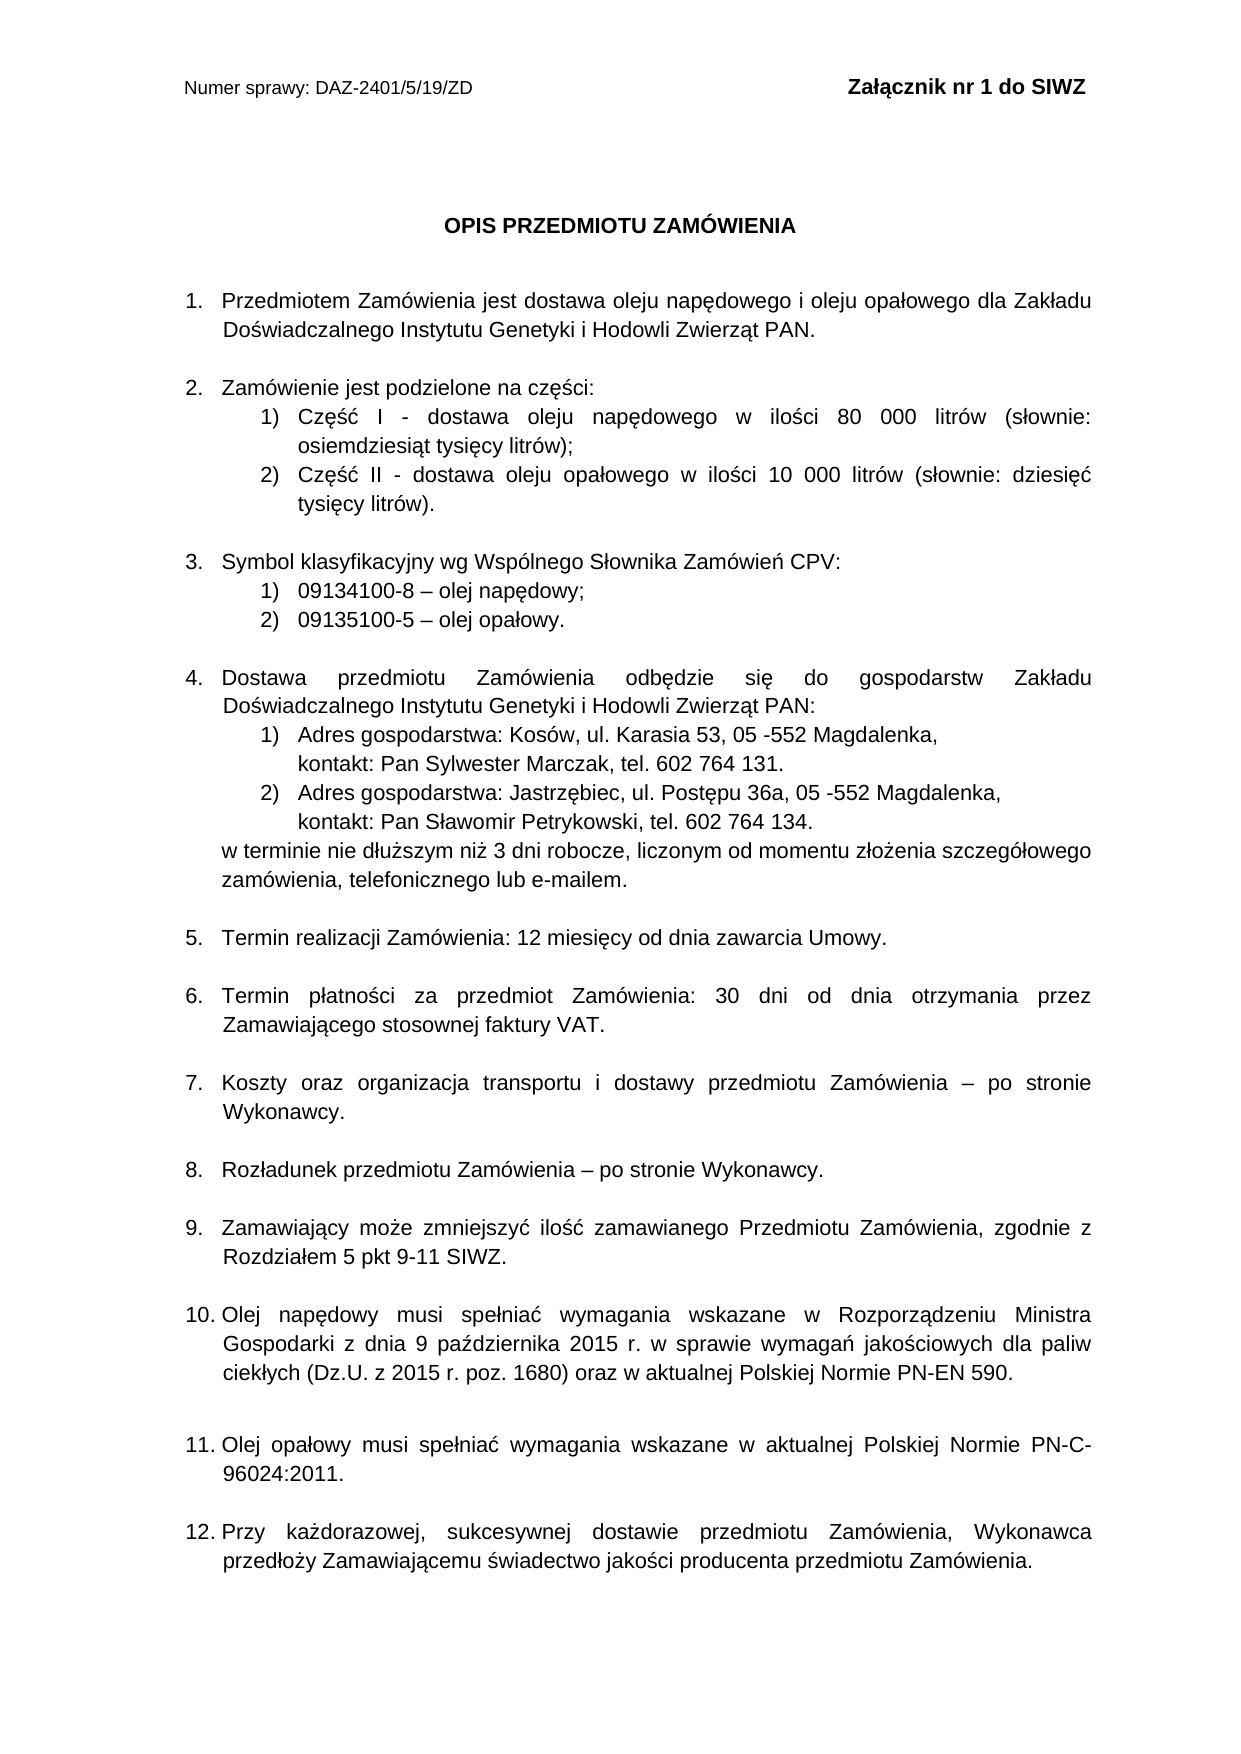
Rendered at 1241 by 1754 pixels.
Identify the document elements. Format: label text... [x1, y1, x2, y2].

list Zamawiający może zmniejszyć ilość zamawianego Przedmiotu Zamówienia, zgodnie z Rozdziałem 5 pkt 9-11 SIWZ. [185, 1215, 1093, 1269]
list kontakt: Pan Sylwester Marczak, tel. 602 764 131. [298, 751, 1093, 777]
text OPIS PRZEDMIOTU ZAMÓWIENIA [148, 213, 1093, 239]
list Zamówienie jest podzielone na części: [185, 375, 1093, 400]
list Część I - dostawa oleju napędowego w ilości 80 000 litrów (słownie: osiemdziesiąt tysięcy litrów); [260, 404, 1093, 458]
list Olej napędowy musi spełniać wymagania wskazane w Rozporządzeniu Ministra Gospodarki z dnia 9 października 2015 r. w sprawie wymagań jakościowych dla paliw ciekłych (Dz.U. z 2015 r. poz. 1680) oraz w aktualnej Polskiej Normie PN-EN 590. [185, 1302, 1093, 1385]
list Przy każdorazowej, sukcesywnej dostawie przedmiotu Zamówienia, Wykonawca przedłoży Zamawiającemu świadectwo jakości producenta przedmiotu Zamówienia. [185, 1519, 1093, 1573]
list Olej opałowy musi spełniać wymagania wskazane w aktualnej Polskiej Normie PN-C-96024:2011. [185, 1432, 1093, 1486]
list Dostawa przedmiotu Zamówienia odbędzie się do gospodarstw Zakładu Doświadczalnego Instytutu Genetyki i Hodowli Zwierząt PAN: [185, 664, 1093, 719]
list Termin realizacji Zamówienia: 12 miesięcy od dnia zawarcia Umowy. [185, 925, 1093, 950]
list Adres gospodarstwa: Jastrzębiec, ul. Postępu 36a, 05 -552 Magdalenka, [260, 780, 1093, 806]
list Adres gospodarstwa: Kosów, ul. Karasia 53, 05 -552 Magdalenka, [260, 722, 1093, 748]
list Część II - dostawa oleju opałowego w ilości 10 000 litrów (słownie: dziesięć tysięcy litrów). [260, 462, 1093, 516]
list Symbol klasyfikacyjny wg Wspólnego Słownika Zamówień CPV: [185, 549, 1093, 574]
list Koszty oraz organizacja transportu i dostawy przedmiotu Zamówienia – po stronie Wykonawcy. [185, 1070, 1093, 1124]
list Przedmiotem Zamówienia jest dostawa oleju napędowego i oleju opałowego dla Zakładu Doświadczalnego Instytutu Genetyki i Hodowli Zwierząt PAN. [185, 288, 1093, 342]
list kontakt: Pan Sławomir Petrykowski, tel. 602 764 134. [298, 809, 1093, 834]
list Rozładunek przedmiotu Zamówienia – po stronie Wykonawcy. [185, 1157, 1093, 1182]
list 09134100-8 – olej napędowy; [260, 578, 1093, 603]
list Termin płatności za przedmiot Zamówienia: 30 dni od dnia otrzymania przez Zamawiającego stosownej faktury VAT. [185, 983, 1093, 1037]
list 09135100-5 – olej opałowy. [260, 607, 1093, 632]
text w terminie nie dłuższym niż 3 dni robocze, liczonym od momentu złożenia szczegółowego zamówienia, telefonicznego lub e-mailem. [221, 838, 1093, 892]
